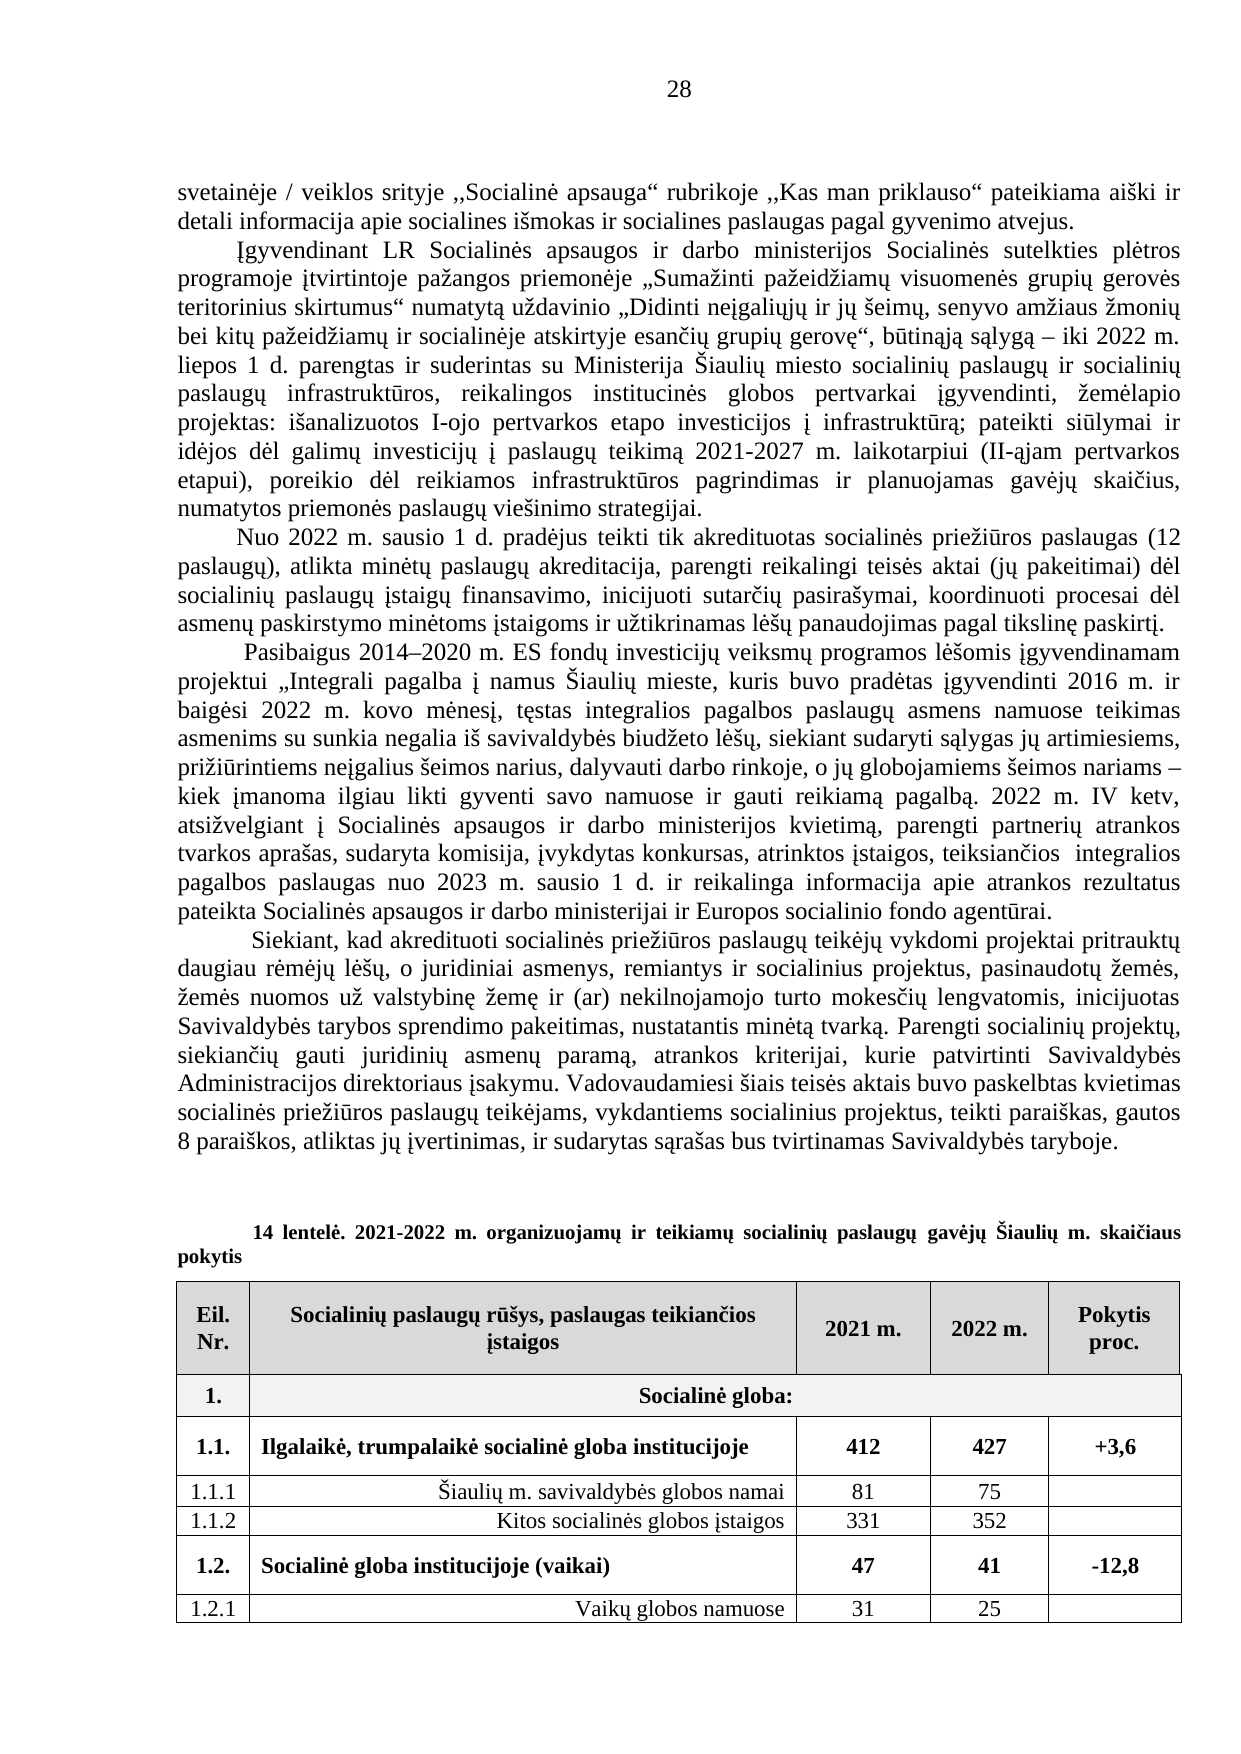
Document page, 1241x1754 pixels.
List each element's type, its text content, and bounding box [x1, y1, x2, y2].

table_cell [1049, 1476, 1181, 1506]
table_cell 1.1.1 [177, 1476, 249, 1506]
table_cell Ilgalaikė, trumpalaikė socialinė globa institucijoje [250, 1417, 796, 1475]
table_cell [1049, 1507, 1181, 1535]
table_cell 31 [797, 1595, 930, 1622]
text Pasibaigus 2014–2020 m. ES fondų investicijų veiksmų programos lėšomis įgyvendinamam projektui „Integrali pagalba į namus Šiaulių mieste, kuris buvo pradėtas įgyvendinti 2016 m. ir baigėsi 2022 m. kovo mėnesį, tęstas integralios pagalbos paslaugų asmens namuose teikimas asmenims su sunkia negalia iš savivaldybės biudžeto lėšų, siekiant sudaryti sąlygas jų artimiesiems, prižiūrintiems neįgalius šeimos narius, dalyvauti darbo rinkoje, o jų globojamiems šeimos nariams – kiek įmanoma ilgiau likti gyventi savo namuose ir gauti reikiamą pagalbą. 2022 m. IV ketv, atsižvelgiant į Socialinės apsaugos ir darbo ministerijos kvietimą, parengti partnerių atrankos tvarkos aprašas, sudaryta komisija, įvykdytas konkursas, atrinktos įstaigos, teiksiančios integralios pagalbos paslaugas nuo 2023 m. sausio 1 d. ir reikalinga informacija apie atrankos rezultatus pateikta Socialinės apsaugos ir darbo ministerijai ir Europos socialinio fondo agentūrai. [177, 637, 1181, 925]
table_cell -12,8 [1049, 1536, 1181, 1594]
table_cell 412 [797, 1417, 930, 1475]
table_cell 25 [931, 1595, 1048, 1622]
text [177, 177, 1181, 235]
table_cell 75 [931, 1476, 1048, 1506]
table_cell 41 [931, 1536, 1048, 1594]
table_cell 1.1.2 [177, 1507, 249, 1535]
table_header Eil. Nr. [177, 1282, 249, 1374]
table_cell Kitos socialinės globos įstaigos [250, 1507, 796, 1535]
table_cell Vaikų globos namuose [250, 1595, 796, 1622]
table_cell 427 [931, 1417, 1048, 1475]
table_cell 1. [177, 1375, 249, 1416]
table_cell 1.1. [177, 1417, 249, 1475]
text Nuo 2022 m. sausio 1 d. pradėjus teikti tik akredituotas socialinės priežiūros paslaugas (12 paslaugų), atlikta minėtų paslaugų akreditacija, parengti reikalingi teisės aktai (jų pakeitimai) dėl socialinių paslaugų įstaigų finansavimo, inicijuoti sutarčių pasirašymai, koordinuoti procesai dėl asmenų paskirstymo minėtoms įstaigoms ir užtikrinamas lėšų panaudojimas pagal tikslinę paskirtį. [177, 522, 1181, 637]
table_cell [1049, 1595, 1181, 1622]
table_cell 81 [797, 1476, 930, 1506]
table_header 2022 m. [931, 1282, 1048, 1374]
table_cell Socialinė globa: [250, 1375, 1181, 1416]
text Siekiant, kad akredituoti socialinės priežiūros paslaugų teikėjų vykdomi projektai pritrauktų daugiau rėmėjų lėšų, o juridiniai asmenys, remiantys ir socialinius projektus, pasinaudotų žemės, žemės nuomos už valstybinę žemę ir (ar) nekilnojamojo turto mokesčių lengvatomis, inicijuotas Savivaldybės tarybos sprendimo pakeitimas, nustatantis minėtą tvarką. Parengti socialinių projektų, siekiančių gauti juridinių asmenų paramą, atrankos kriterijai, kurie patvirtinti Savivaldybės Administracijos direktoriaus įsakymu. Vadovaudamiesi šiais teisės aktais buvo paskelbtas kvietimas socialinės priežiūros paslaugų teikėjams, vykdantiems socialinius projektus, teikti paraiškas, gautos 8 paraiškos, atliktas jų įvertinimas, ir sudarytas sąrašas bus tvirtinamas Savivaldybės taryboje. [177, 925, 1181, 1155]
table_cell 47 [797, 1536, 930, 1594]
table_cell Šiaulių m. savivaldybės globos namai [250, 1476, 796, 1506]
table_cell 1.2. [177, 1536, 249, 1594]
table_cell 352 [931, 1507, 1048, 1535]
text Įgyvendinant LR Socialinės apsaugos ir darbo ministerijos Socialinės sutelkties plėtros programoje įtvirtintoje pažangos priemonėje „Sumažinti pažeidžiamų visuomenės grupių gerovės teritorinius skirtumus“ numatytą uždavinio „Didinti neįgaliųjų ir jų šeimų, senyvo amžiaus žmonių bei kitų pažeidžiamų ir socialinėje atskirtyje esančių grupių gerovę“, būtinąją sąlygą – iki 2022 m. liepos 1 d. parengtas ir suderintas su Ministerija Šiaulių miesto socialinių paslaugų ir socialinių paslaugų infrastruktūros, reikalingos institucinės globos pertvarkai įgyvendinti, žemėlapio projektas: išanalizuotos I-ojo pertvarkos etapo investicijos į infrastruktūrą; pateikti siūlymai ir idėjos dėl galimų investicijų į paslaugų teikimą 2021-2027 m. laikotarpiui (II-ąjam pertvarkos etapui), poreikio dėl reikiamos infrastruktūros pagrindimas ir planuojamas gavėjų skaičius, numatytos priemonės paslaugų viešinimo strategijai. [177, 235, 1181, 522]
table_cell 331 [797, 1507, 930, 1535]
table_header 2021 m. [797, 1282, 930, 1374]
table_cell +3,6 [1049, 1417, 1181, 1475]
table_header Socialinių paslaugų rūšys, paslaugas teikiančios įstaigos [250, 1282, 796, 1374]
table_header Pokytis proc. [1049, 1282, 1179, 1374]
table_cell Socialinė globa institucijoje (vaikai) [250, 1536, 796, 1594]
text 14 lentelė. 2021-2022 m. organizuojamų ir teikiamų socialinių paslaugų gavėjų Šiaulių m. skaičiaus pokytis [177, 1220, 1181, 1268]
table_cell 1.2.1 [177, 1595, 249, 1622]
